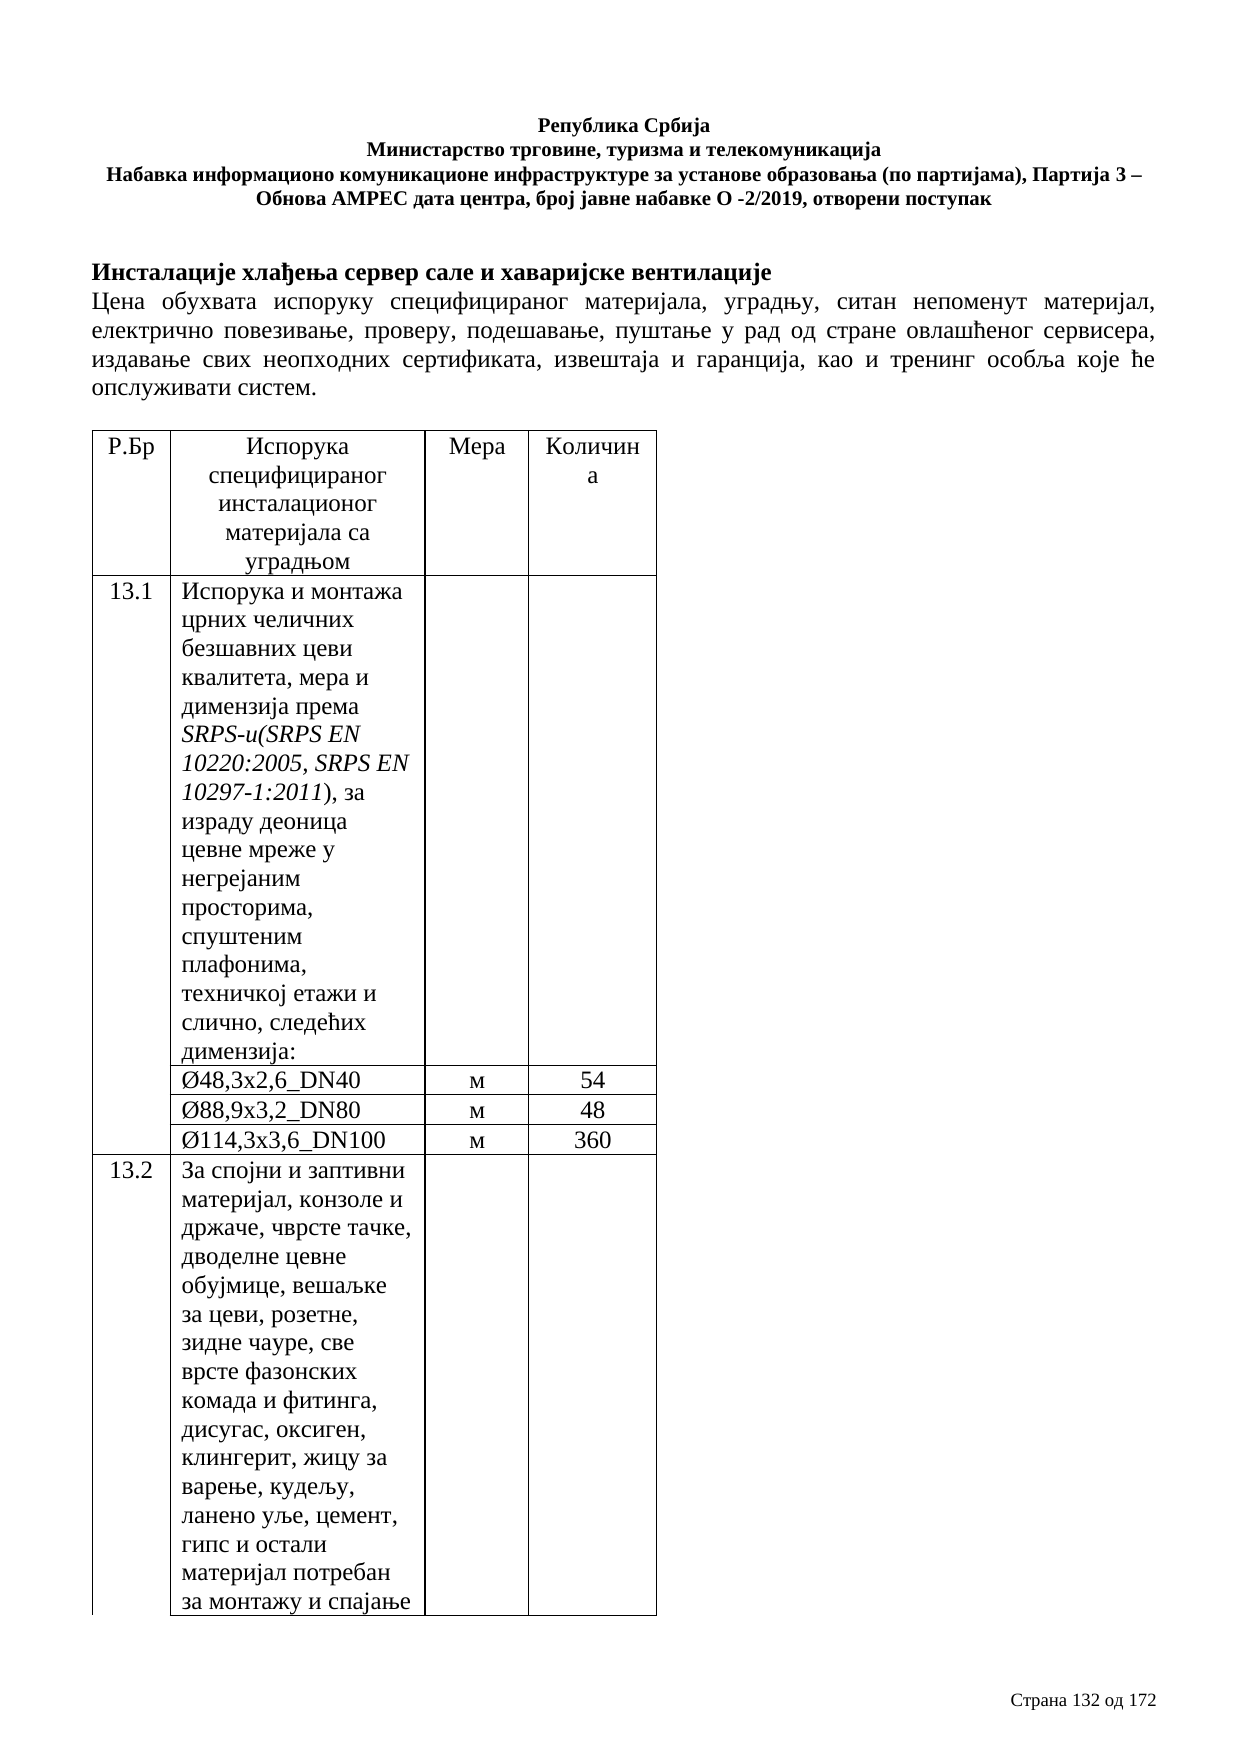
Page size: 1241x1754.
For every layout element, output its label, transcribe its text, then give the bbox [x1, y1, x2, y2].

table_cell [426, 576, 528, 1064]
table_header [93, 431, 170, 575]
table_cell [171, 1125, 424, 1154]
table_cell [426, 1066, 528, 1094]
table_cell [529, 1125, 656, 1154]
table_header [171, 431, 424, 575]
text Цена обухвата испоруку специфицираног материјала, уградњу, ситан непоменут материјал, електрично повезивање, проверу, подешавање, пуштање у рад од стране овлашћеног сервисера, издавање свих неопходних сертификата, извештаја и гаранција, као и тренинг особља које ће опслуживати систем. [91, 286, 1156, 401]
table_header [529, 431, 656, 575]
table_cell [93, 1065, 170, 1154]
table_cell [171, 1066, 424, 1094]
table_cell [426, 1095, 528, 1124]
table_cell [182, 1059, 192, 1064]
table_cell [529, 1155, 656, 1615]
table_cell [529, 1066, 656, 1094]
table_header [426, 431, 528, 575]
text Инсталације хлађења сервер сале и хаваријске вентилације [91, 257, 1156, 286]
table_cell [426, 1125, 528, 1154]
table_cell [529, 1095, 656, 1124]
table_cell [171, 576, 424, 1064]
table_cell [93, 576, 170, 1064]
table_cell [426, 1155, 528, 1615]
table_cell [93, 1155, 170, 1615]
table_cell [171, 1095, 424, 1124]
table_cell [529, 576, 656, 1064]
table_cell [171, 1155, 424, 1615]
